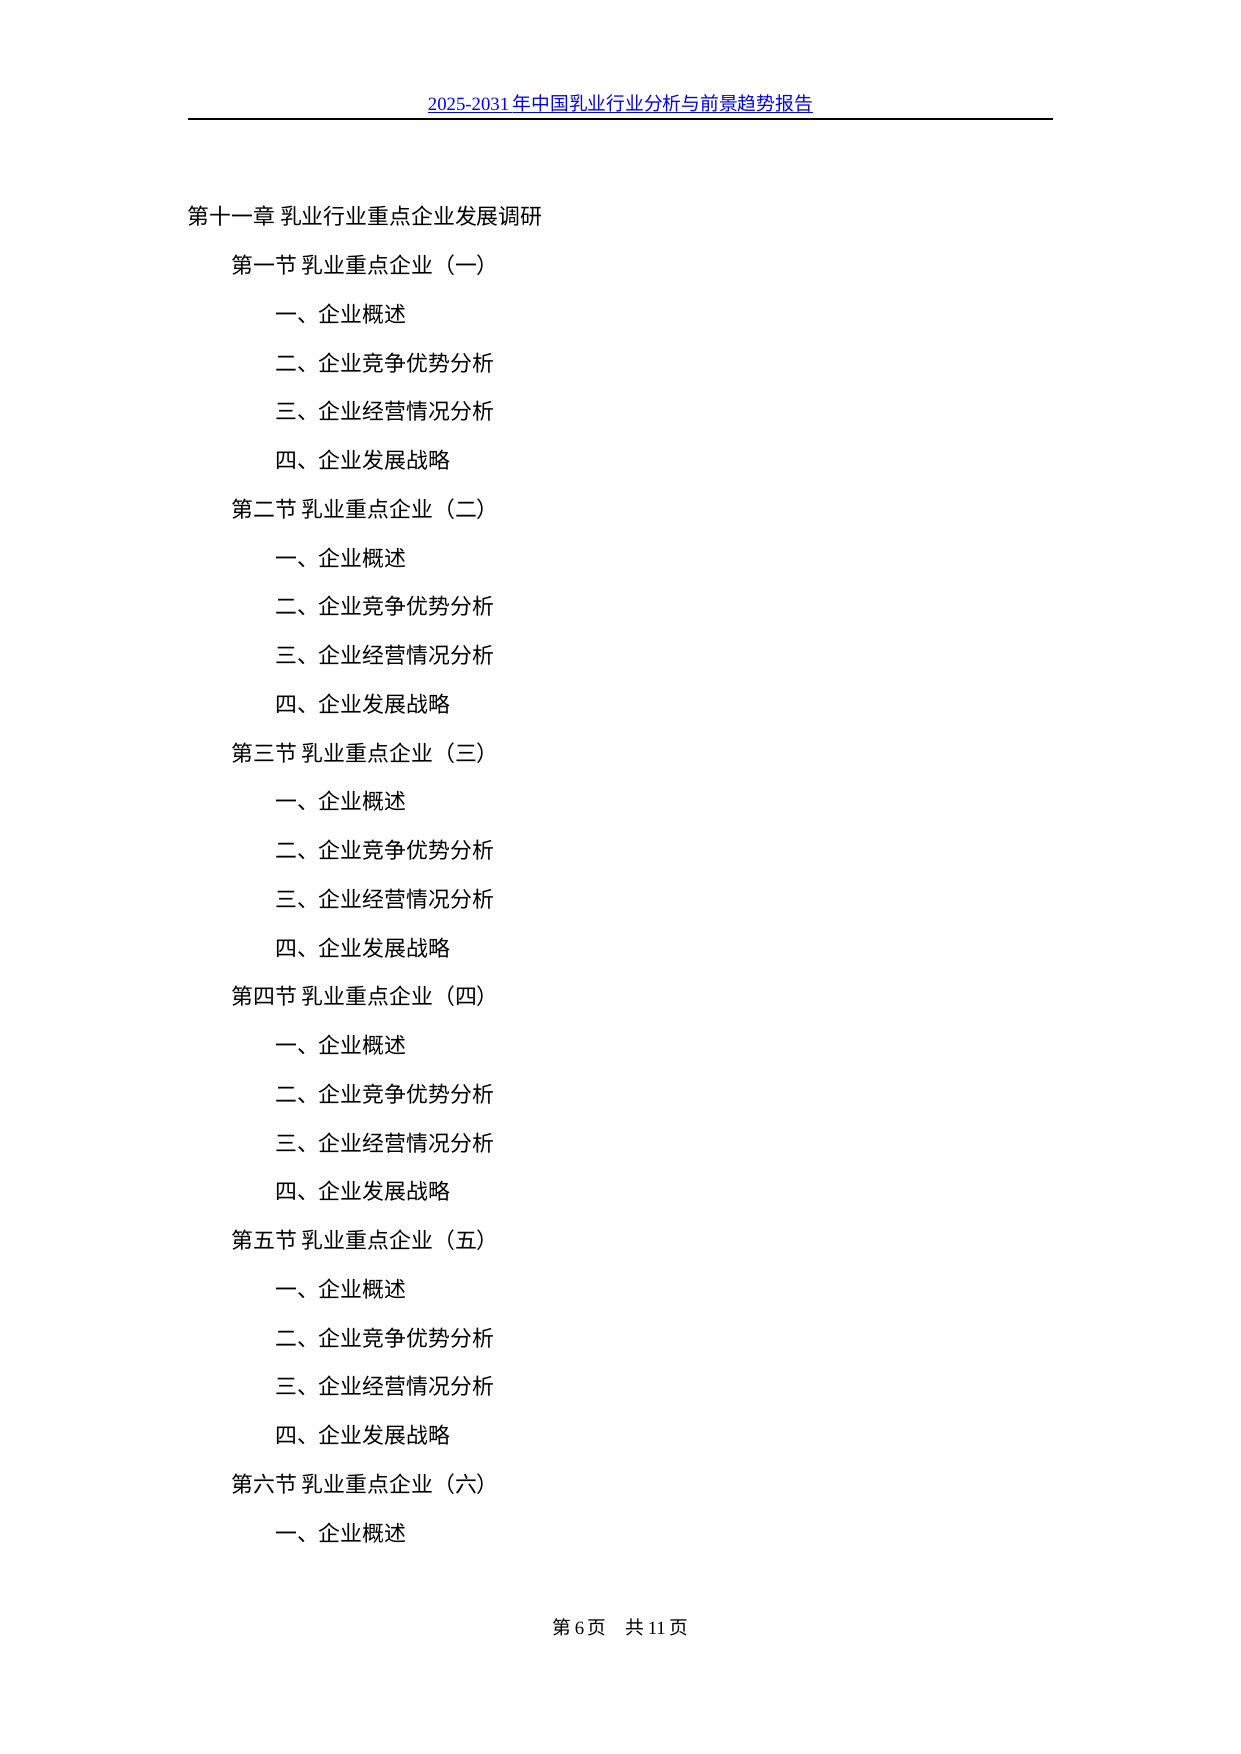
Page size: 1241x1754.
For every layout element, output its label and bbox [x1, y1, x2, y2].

text [187, 150, 1053, 1548]
